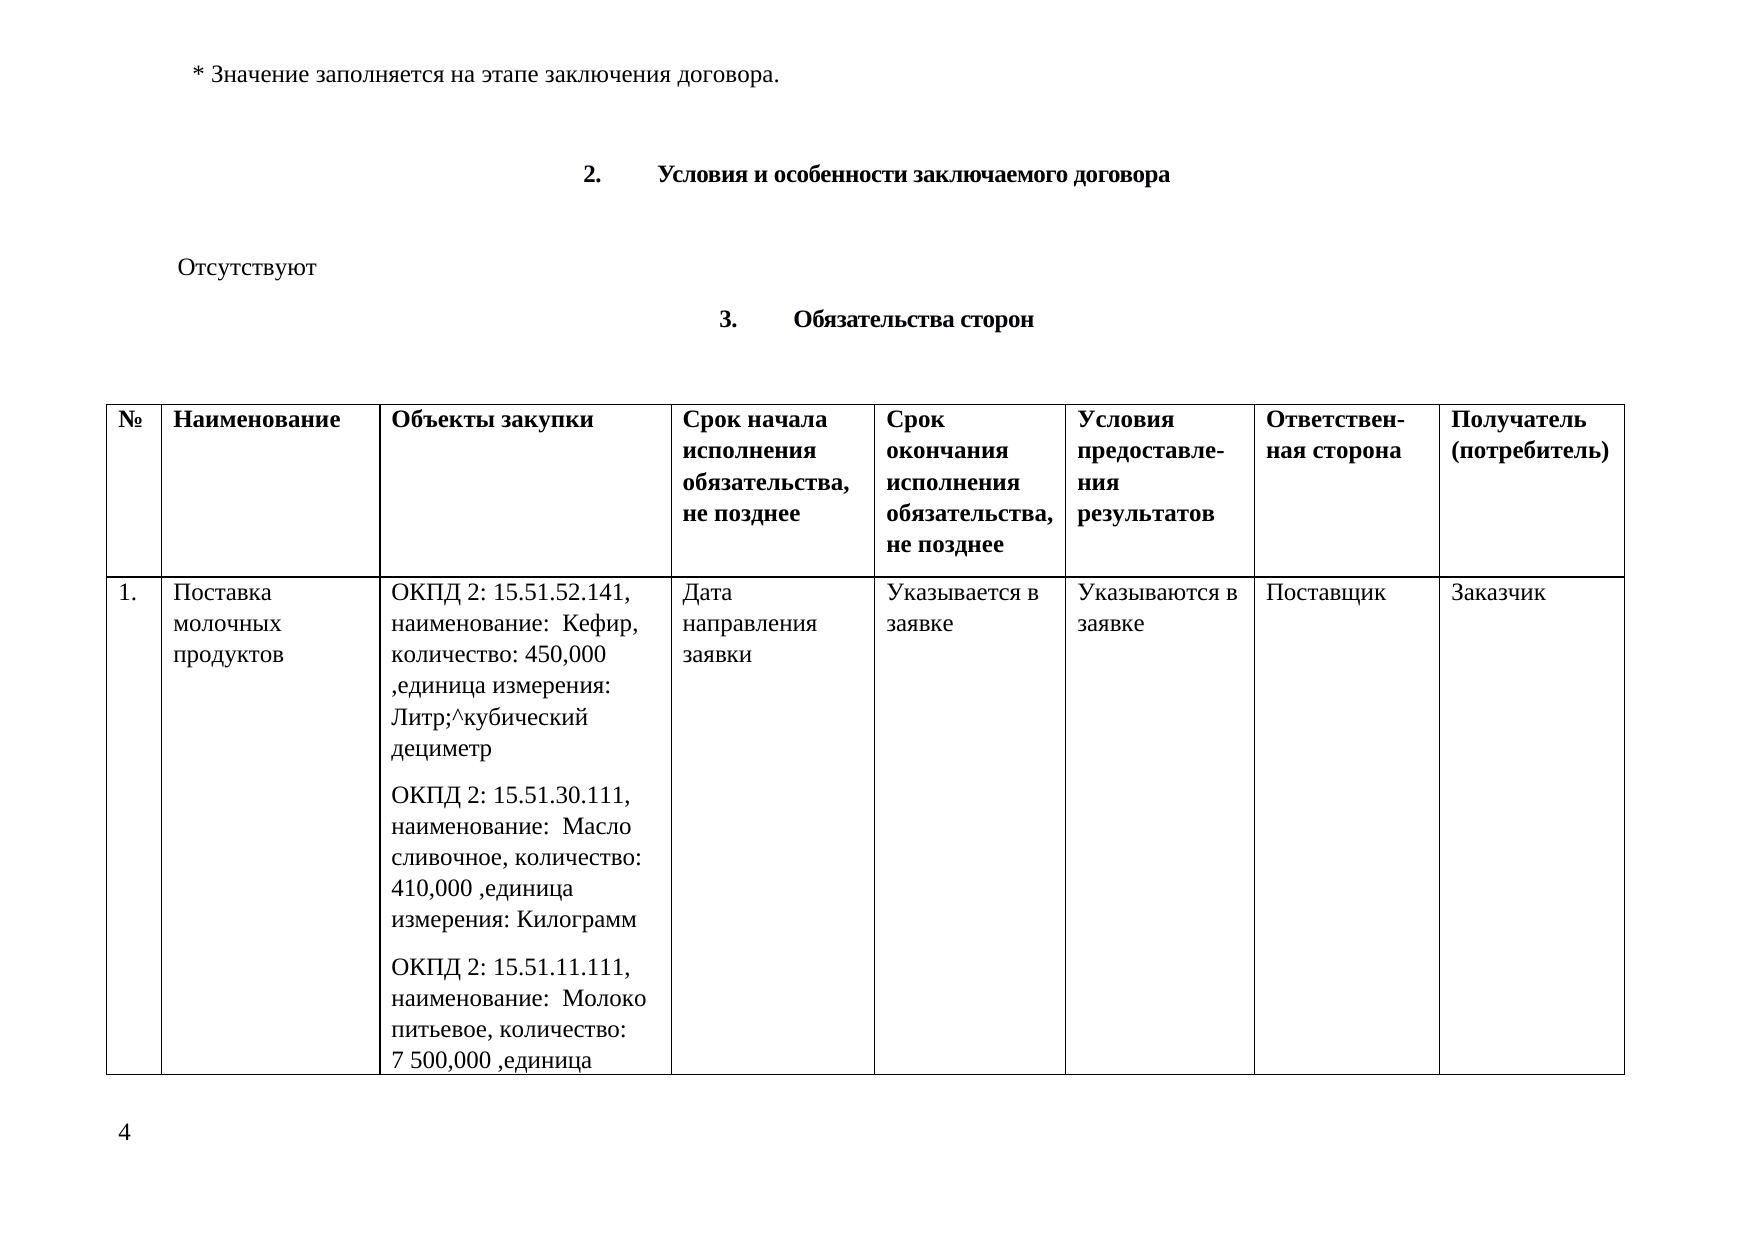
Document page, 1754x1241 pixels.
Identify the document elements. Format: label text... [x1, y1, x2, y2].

subtitle Обязательства сторон [118, 304, 1636, 333]
subtitle Условия и особенности заключаемого [118, 159, 1636, 187]
